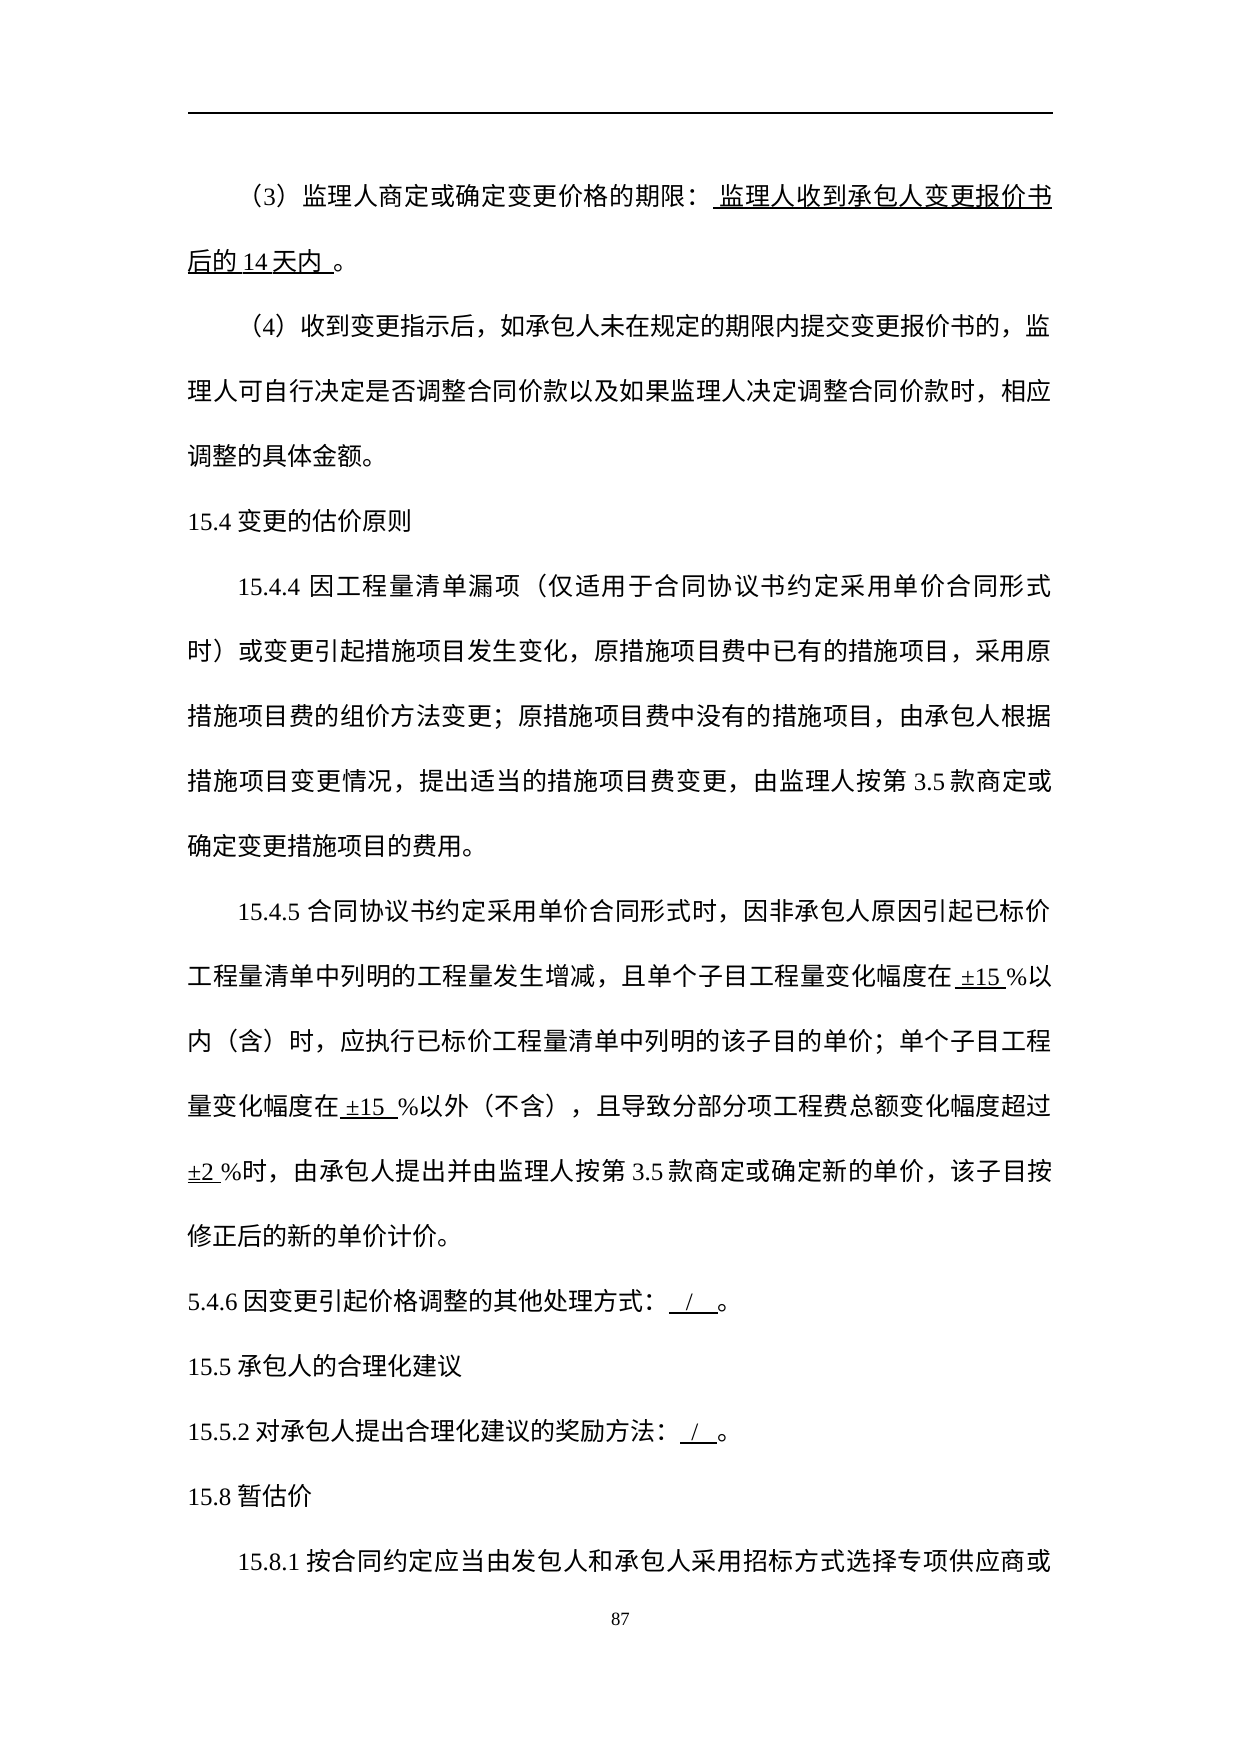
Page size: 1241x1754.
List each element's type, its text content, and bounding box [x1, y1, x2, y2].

text 因变更引起价格调整的其他处理方式： / 。 [187, 1267, 1053, 1332]
text （4）收到变更指示后，如承包人未在规定的期限内提交变更报价书的，监理人可自行决定是否调整合同价款以及如果监理人决定调整合同价款时，相应调整的具体金额。 [187, 292, 1053, 487]
text （3）监理人商定或确定变更价格的期限： 监理人收到承包人变更报价书后的14天内 。 [187, 162, 1053, 292]
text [187, 1527, 1053, 1592]
text 15.8 暂估价 [187, 1462, 1053, 1527]
text 合同协议书约定采用单价合同形式时，因非承包人原因引起已标价工程量清单中列明的工程量发生增减，且单个子目工程量变化幅度在 ±15 %以内（含）时，应执行已标价工程量清单中列明的该子目的单价；单个子目工程量变化幅度在 ±15 %以外（不含），且导致分部分项工程费总额变化幅度超过 ±2 %时，由承包人提出并由监理人按第3.5款商定或确定新的单价，该子目按修正后的新的单价计价。 [187, 877, 1053, 1267]
text 15.4 变更的估价原则 [187, 487, 1053, 552]
text 对承包人提出合理化建议的奖励方法： / 。 [187, 1397, 1053, 1462]
text 15.5 承包人的合理化建议 [187, 1332, 1053, 1397]
text 因工程量清单漏项（仅适用于合同协议书约定采用单价合同形式时）或变更引起措施项目发生变化，原措施项目费中已有的措施项目，采用原措施项目费的组价方法变更；原措施项目费中没有的措施项目，由承包人根据措施项目变更情况，提出适当的措施项目费变更，由监理人按第3.5款商定或确定变更措施项目的费用。 [187, 552, 1053, 877]
